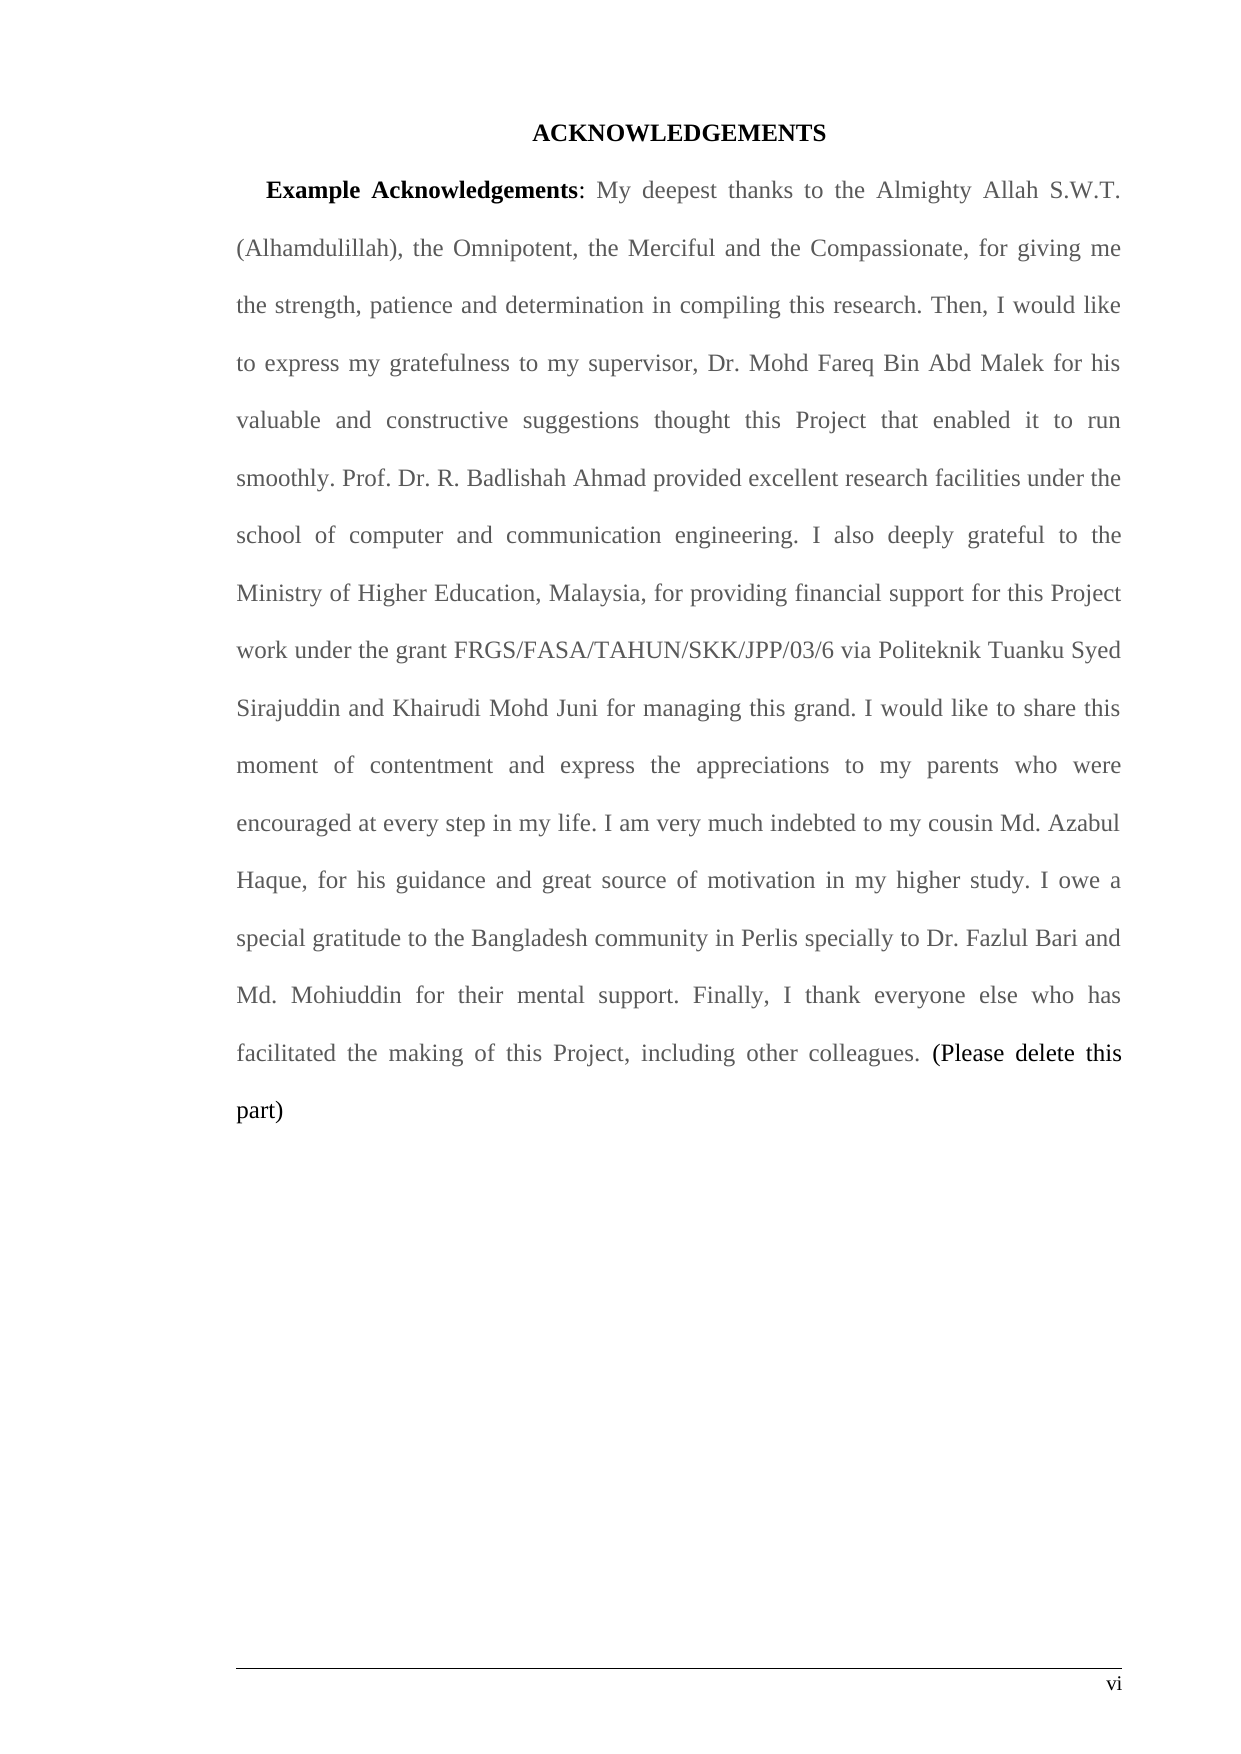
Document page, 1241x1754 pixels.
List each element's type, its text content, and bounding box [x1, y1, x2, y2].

text Example Acknowledgements: My deepest thanks to the Almighty Allah S.W.T. (Alhamdulillah), the Omnipotent, the Merciful and the Compassionate, for giving me the strength, patience and determination in compiling this research. Then, I would like to express my gratefulness to my supervisor, Dr. Mohd Fareq Bin Abd Malek for his valuable and constructive suggestions thought this Project that enabled it to run smoothly. Prof. Dr. R. Badlishah Ahmad provided excellent research facilities under the school of computer and communication engineering. I also deeply grateful to the Ministry of Higher Education, Malaysia, for providing financial support for this Project work under the grant FRGS/FASA/TAHUN/SKK/JPP/03/6 via Politeknik Tuanku Syed Sirajuddin and Khairudi Mohd Juni for managing this grand. I would like to share this moment of contentment and express the appreciations to my parents who were encouraged at every step in my life. I am very much indebted to my cousin Md. Azabul Haque, for his guidance and great source of motivation in my higher study. I owe a special gratitude to the Bangladesh community in Perlis specially to Dr. Fazlul Bari and Md. Mohiuddin for their mental support. Finally, I thank everyone else who has facilitated the making of this Project, including other colleagues. (Please delete this part) [236, 176, 1122, 1124]
title Acknowledgements [236, 118, 1122, 147]
